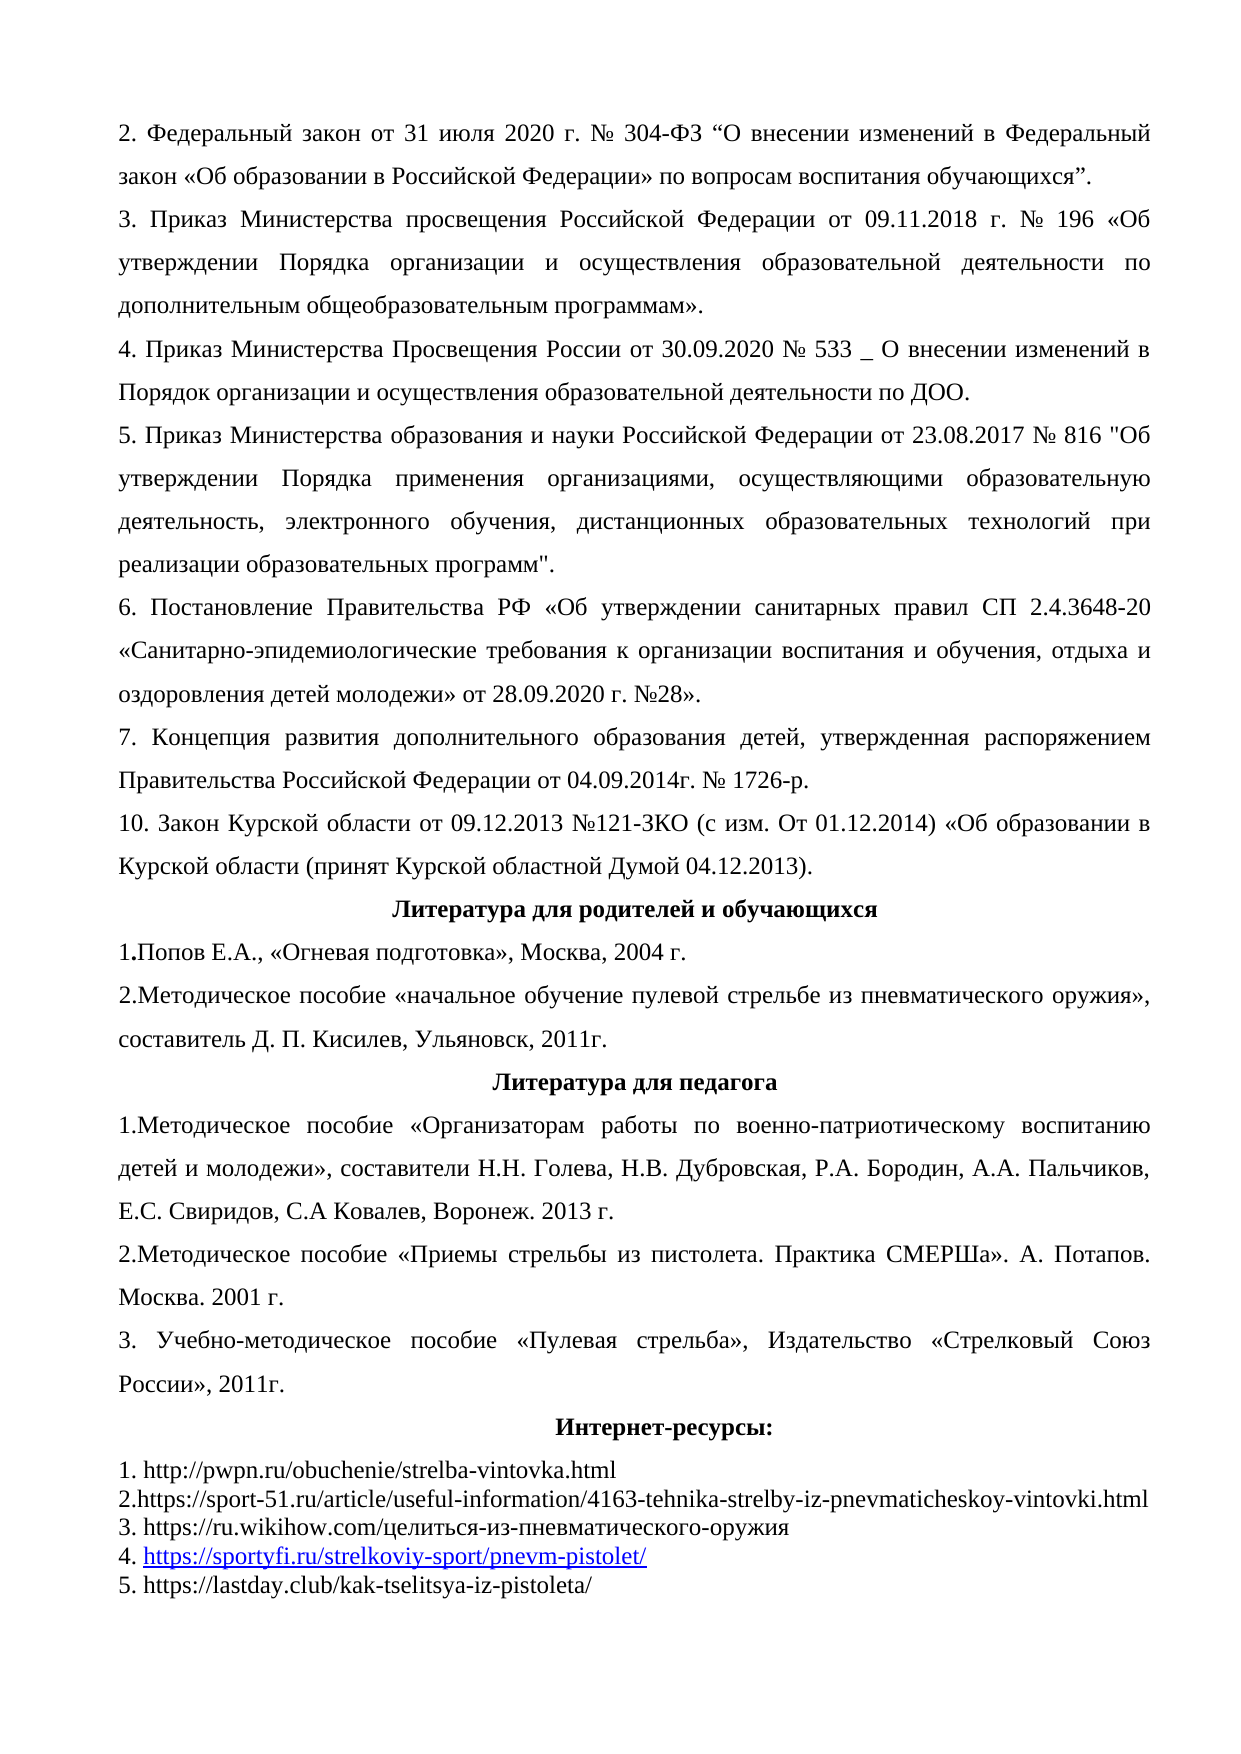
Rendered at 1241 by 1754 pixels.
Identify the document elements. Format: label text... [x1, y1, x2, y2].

text 3. Приказ Министерства просвещения Российской Федерации от 09.11.2018 г. № 196 «Об утверждении Порядка организации и осуществления образовательной деятельности по дополнительным общеобразовательным программам». [118, 204, 1152, 319]
text 7. Концепция развития дополнительного образования детей, утвержденная распоряжением Правительства Российской Федерации от 04.09.2014г. № 1726-р. [118, 722, 1152, 794]
text 1.Методическое пособие «Организаторам работы по военно-патриотическому воспитанию детей и молодежи», составители Н.Н. Голева, Н.В. Дубровская, Р.А. Бородин, А.А. Пальчиков, Е.С. Свиридов, С.А Ковалев, Воронеж. 2013 г. [118, 1110, 1152, 1225]
text 5. https://lastday.club/kak-tselitsya-iz-pistoleta/ [118, 1570, 1152, 1599]
text Литература для педагога [118, 1067, 1152, 1096]
text 1. http://pwpn.ru/obuchenie/strelba-vintovka.html [118, 1455, 1152, 1484]
text 6. Постановление Правительства РФ «Об утверждении санитарных правил СП 2.4.3648-20 «Санитарно-эпидемиологические требования к организации воспитания и обучения, отдыха и оздоровления детей молодежи» от 28.09.2020 г. №28». [118, 592, 1152, 707]
text Интернет-ресурсы: [118, 1412, 1152, 1441]
text 3. Учебно-методическое пособие «Пулевая стрельба», Издательство «Стрелковый Союз России», 2011г. [118, 1326, 1152, 1397]
text 5. Приказ Министерства образования и науки Российской Федерации от 23.08.2017 № 816 "Об утверждении Порядка применения организациями, осуществляющими образовательную деятельность, электронного обучения, дистанционных образовательных технологий при реализации образовательных программ". [118, 420, 1152, 578]
text 3. https://ru.wikihow.com/целиться-из-пневматического-оружия [118, 1512, 1152, 1541]
text 2.https://sport-51.ru/article/useful-information/4163-tehnika-strelby-iz-pnevmaticheskoy-vintovki.html [118, 1484, 1152, 1512]
text 2.Методическое пособие «Приемы стрельбы из пистолета. Практика СМЕРШа». А. Потапов. Москва. 2001 г. [118, 1239, 1152, 1311]
text 4. https://sportyfi.ru/strelkoviy-sport/pnevm-pistolet/ [118, 1541, 1152, 1570]
text 10. Закон Курской области от 09.12.2013 №121-ЗКО (с изм. От 01.12.2014) «Об образовании в Курской области (принят Курской областной Думой 04.12.2013). [118, 808, 1152, 880]
text 2. Федеральный закон от 31 июля 2020 г. № 304-ФЗ “О внесении изменений в Федеральный закон «Об образовании в Российской Федерации» по вопросам воспитания обучающихся”. [118, 118, 1152, 190]
text 4. Приказ Министерства Просвещения России от 30.09.2020 № 533 _ О внесении изменений в Порядок организации и осуществления образовательной деятельности по ДОО. [118, 334, 1152, 406]
text 2.Методическое пособие «начальное обучение пулевой стрельбе из пневматического оружия», составитель Д. П. Кисилев, Ульяновск, 2011г. [43, 981, 1152, 1052]
text Литература для родителей и обучающихся [118, 894, 1152, 923]
text 1.Попов Е.А., «Огневая подготовка», Москва, 2004 г. [118, 937, 1152, 966]
